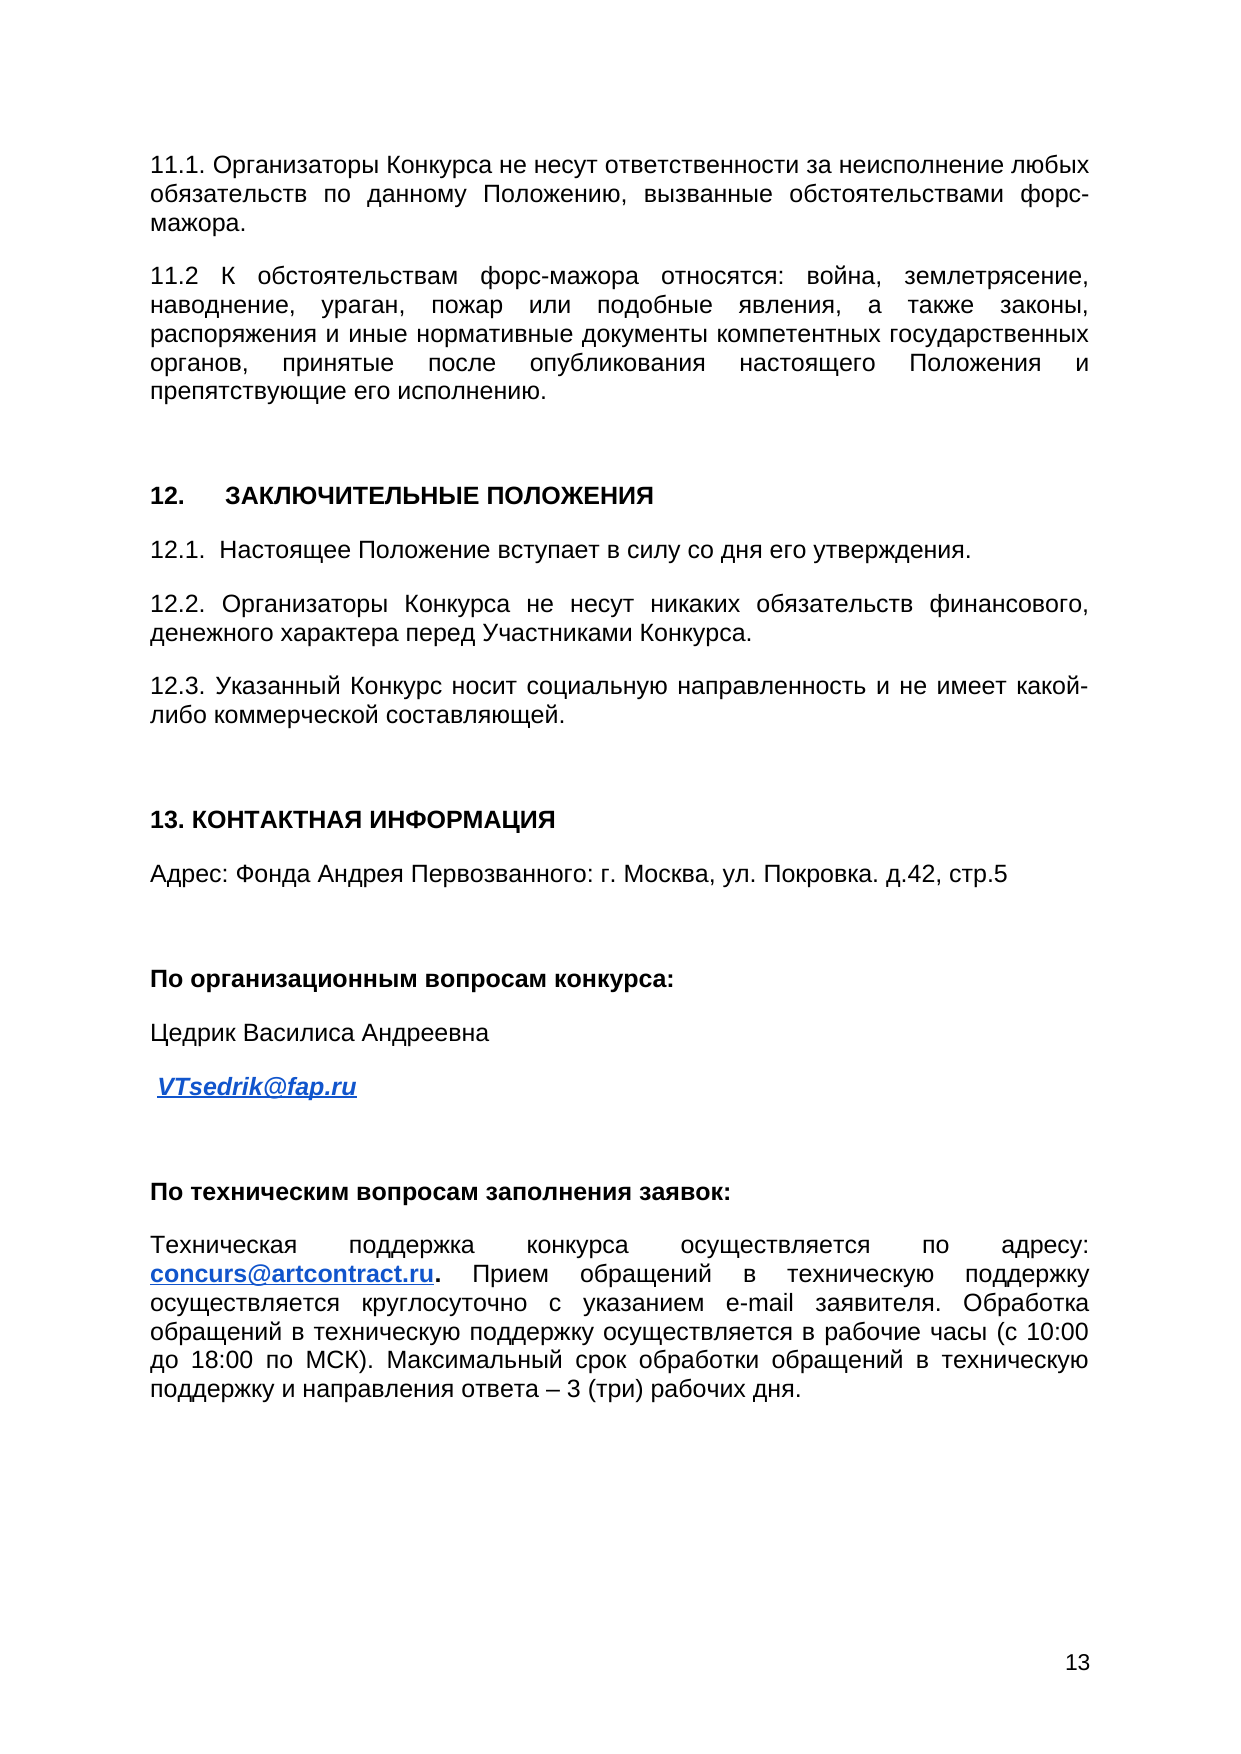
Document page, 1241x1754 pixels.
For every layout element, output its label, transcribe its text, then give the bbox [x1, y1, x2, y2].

text По организационным вопросам конкурса: [150, 964, 1090, 993]
text По техническим вопросам заполнения заявок: [150, 1177, 1090, 1205]
text 12. ЗАКЛЮЧИТЕЛЬНЫЕ ПОЛОЖЕНИЯ [150, 481, 1090, 510]
text 13. КОНТАКТНАЯ ИНФОРМАЦИЯ [150, 805, 1090, 834]
text Цедрик Василиса Андреевна [150, 1018, 1090, 1047]
text Адрес: Фонда Андрея Первозванного: г. Москва, ул. Покровка. д.42, стр.5 [150, 859, 1090, 888]
text 12.1. Настоящее Положение вступает в силу со дня его утверждения. [150, 535, 1090, 564]
text 12.3. Указанный Конкурс носит социальную направленность и не имеет какой-либо коммерческой составляющей. [150, 671, 1090, 729]
text 12.2. Организаторы Конкурса не несут никаких обязательств финансового, денежного характера перед Участниками Конкурса. [150, 589, 1090, 646]
text VTsedrik@fap.ru [150, 1072, 1090, 1100]
text Техническая поддержка конкурса осуществляется по адресу: concurs@artcontract.ru. Прием обращений в техническую поддержку осуществляется круглосуточно с указанием e-mail заявителя. Обработка обращений в техническую поддержку осуществляется в рабочие часы (с 10:00 до 18:00 по МСК). Максимальный срок обработки обращений в техническую поддержку и направления ответа – 3 (три) рабочих дня. [150, 1230, 1090, 1403]
text 11.2 К обстоятельствам форс-мажора относятся: война, землетрясение, наводнение, ураган, пожар или подобные явления, а также законы, распоряжения и иные нормативные документы компетентных государственных органов, принятые после опубликования настоящего Положения и препятствующие его исполнению. [150, 261, 1090, 405]
text 11.1. Организаторы Конкурса не несут ответственности за неисполнение любых обязательств по данному Положению, вызванные обстоятельствами форс-мажора. [150, 150, 1090, 236]
